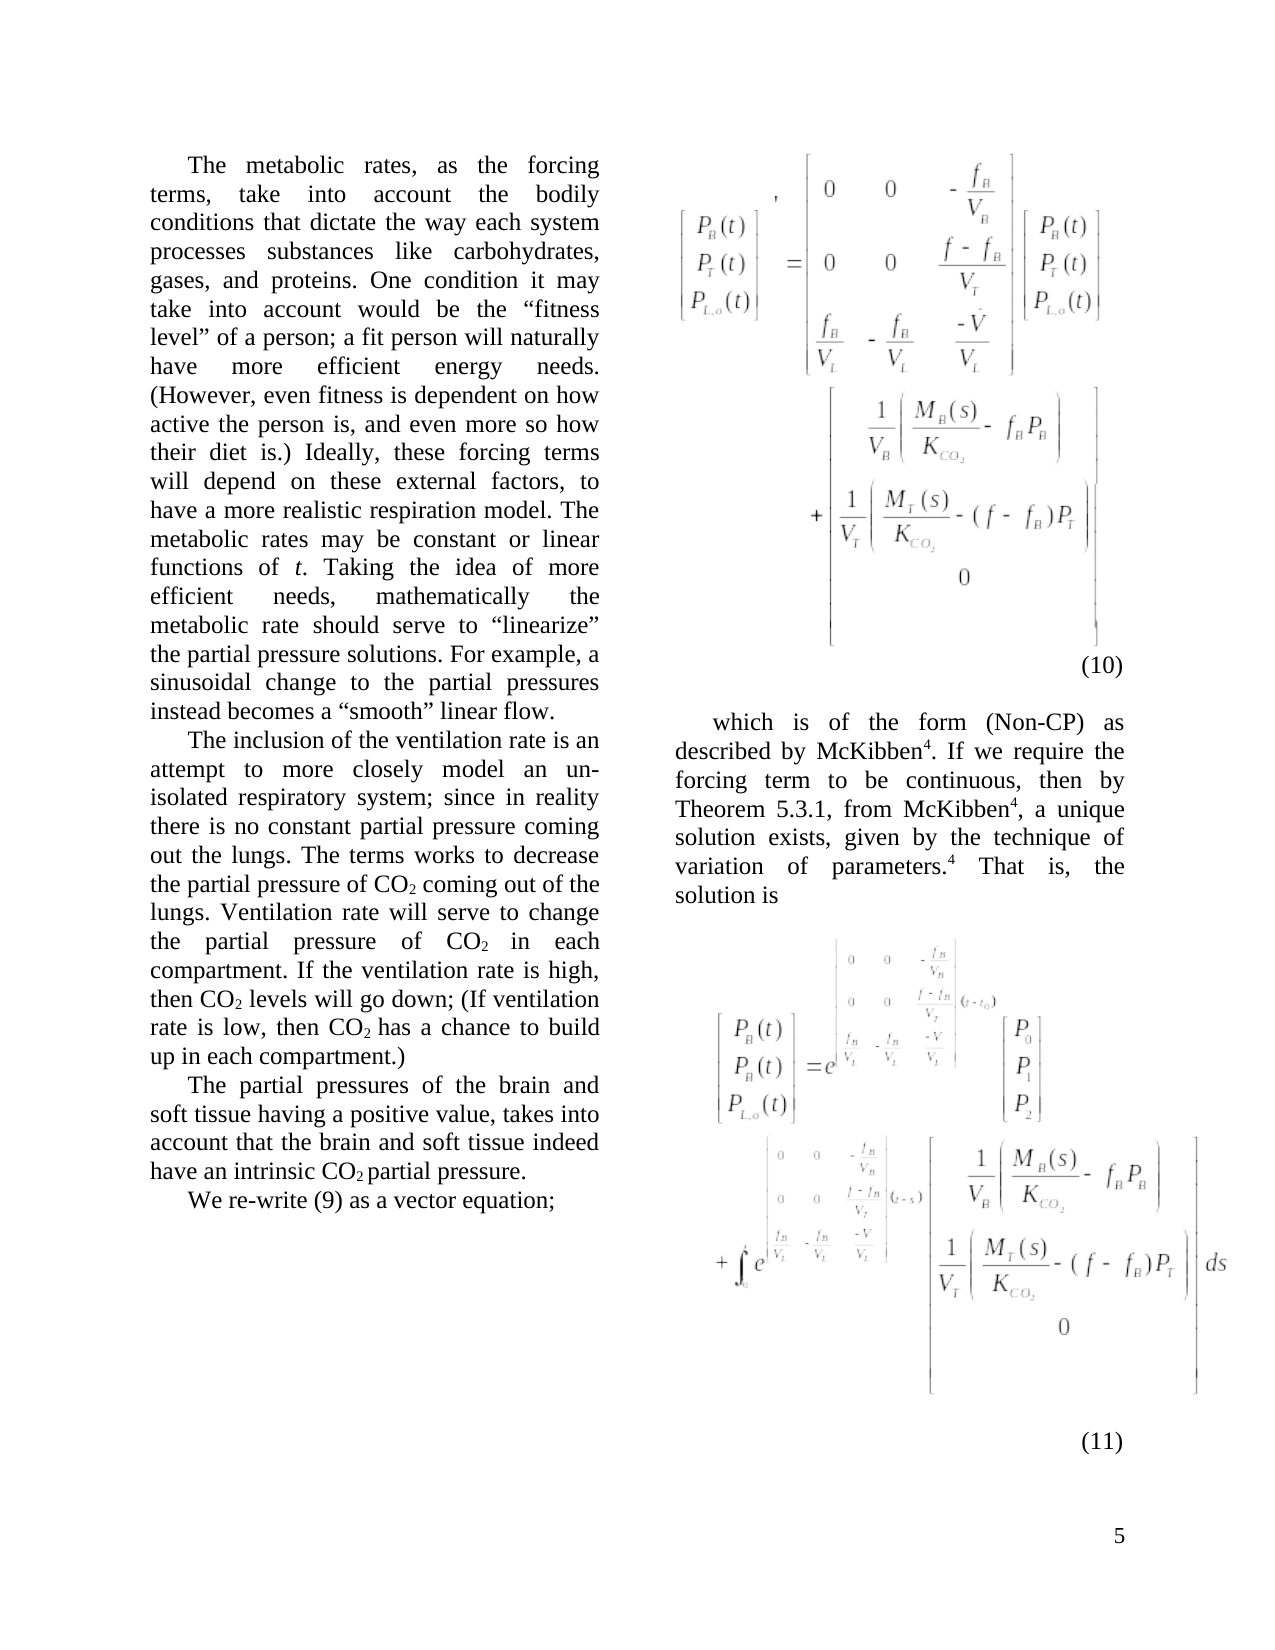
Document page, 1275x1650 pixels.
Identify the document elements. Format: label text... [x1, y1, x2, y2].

text The metabolic rates, as the forcing terms, take into account the bodily conditions that dictate the way each system processes substances like carbohydrates, gases, and proteins. One condition it may take into account would be the “fitness level” of a person; a fit person will naturally have more efficient energy needs. (However, even fitness is dependent on how active the person is, and even more so how their diet is.) Ideally, these forcing terms will depend on these external factors, to have a more realistic respiration model. The metabolic rates may be constant or linear functions of t. Taking the idea of more efficient needs, mathematically the metabolic rate should serve to “linearize” the partial pressure solutions. For example, a sinusoidal change to the partial pressures instead becomes a “smooth” linear flow. [150, 150, 600, 725]
text (11) [675, 1426, 1125, 1455]
text The partial pressures of the brain and soft tissue having a positive value, takes into account that the brain and soft tissue indeed have an intrinsic CO2 partial pressure. [150, 1070, 600, 1185]
text (10) [675, 650, 1125, 679]
text The inclusion of the ventilation rate is an attempt to more closely model an un-isolated respiratory system; since in reality there is no constant partial pressure coming out the lungs. The terms works to decrease the partial pressure of CO2 coming out of the lungs. Ventilation rate will serve to change the partial pressure of CO2 in each compartment. If the ventilation rate is high, then CO2 levels will go down; (If ventilation rate is low, then CO2 has a chance to build up in each compartment.) [150, 725, 600, 1070]
text We re-write (9) as a vector equation; [150, 1185, 600, 1214]
text which is of the form (Non-CP) as described by McKibben4. If we require the forcing term to be continuous, then by Theorem 5.3.1, from McKibben4, a unique solution exists, given by the technique of variation of parameters.4 That is, the solution is [675, 707, 1125, 909]
